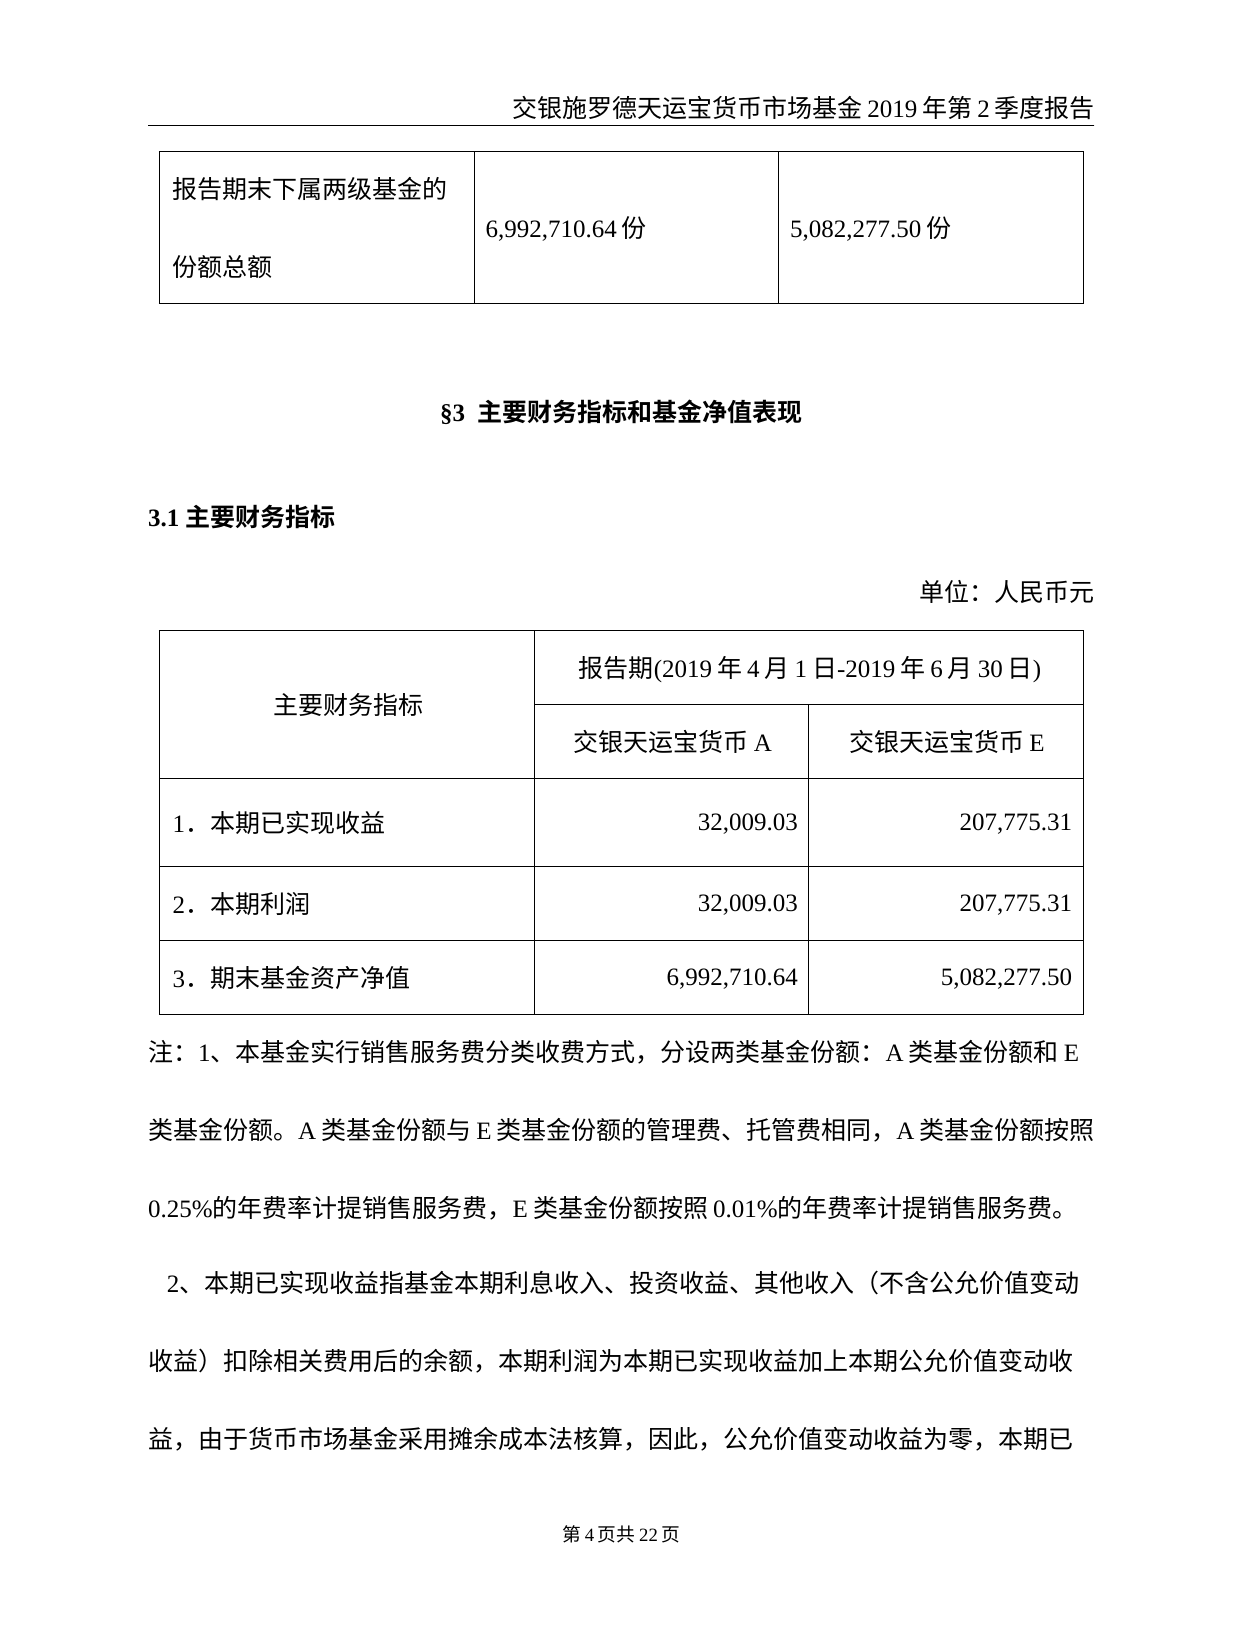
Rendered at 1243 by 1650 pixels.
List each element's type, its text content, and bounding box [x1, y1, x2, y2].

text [148, 1249, 1094, 1470]
table_cell 6,992,710.64份 [475, 152, 778, 303]
text 注：1、本基金实行销售服务费分类收费方式，分设两类基金份额：A类基金份额和E类基金份额。A类基金份额与E类基金份额的管理费、托管费相同，A类基金份额按照0.25%的年费率计提销售服务费，E类基金份额按照0.01%的年费率计提销售服务费。 [148, 1018, 1094, 1239]
table_cell 5,082,277.50份 [779, 152, 1083, 303]
table_cell 交银天运宝货币E [809, 705, 1083, 778]
table_cell 32,009.03 [535, 867, 808, 940]
table_header 主要财务指标 [160, 631, 534, 778]
table_cell 3．期末基金资产净值 [160, 941, 534, 1014]
text 单位：人民币元 [149, 558, 1094, 623]
subtitle §3 主要财务指标和基金净值表现 [148, 378, 1094, 443]
table_cell 2．本期利润 [160, 867, 534, 940]
table_cell 207,775.31 [809, 779, 1083, 866]
table_cell 5,082,277.50 [809, 941, 1083, 1014]
table_cell 1．本期已实现收益 [160, 779, 534, 866]
table_cell 交银天运宝货币A [535, 705, 808, 778]
table_header 报告期(2019年4月1日-2019年6月30日) [535, 631, 1083, 704]
table_cell 207,775.31 [809, 867, 1083, 940]
text 3.1 主要财务指标 [148, 483, 1094, 548]
table_cell 32,009.03 [535, 779, 808, 866]
table_cell 6,992,710.64 [535, 941, 808, 1014]
table_cell 报告期末下属两级基金的份额总额 [160, 152, 474, 303]
